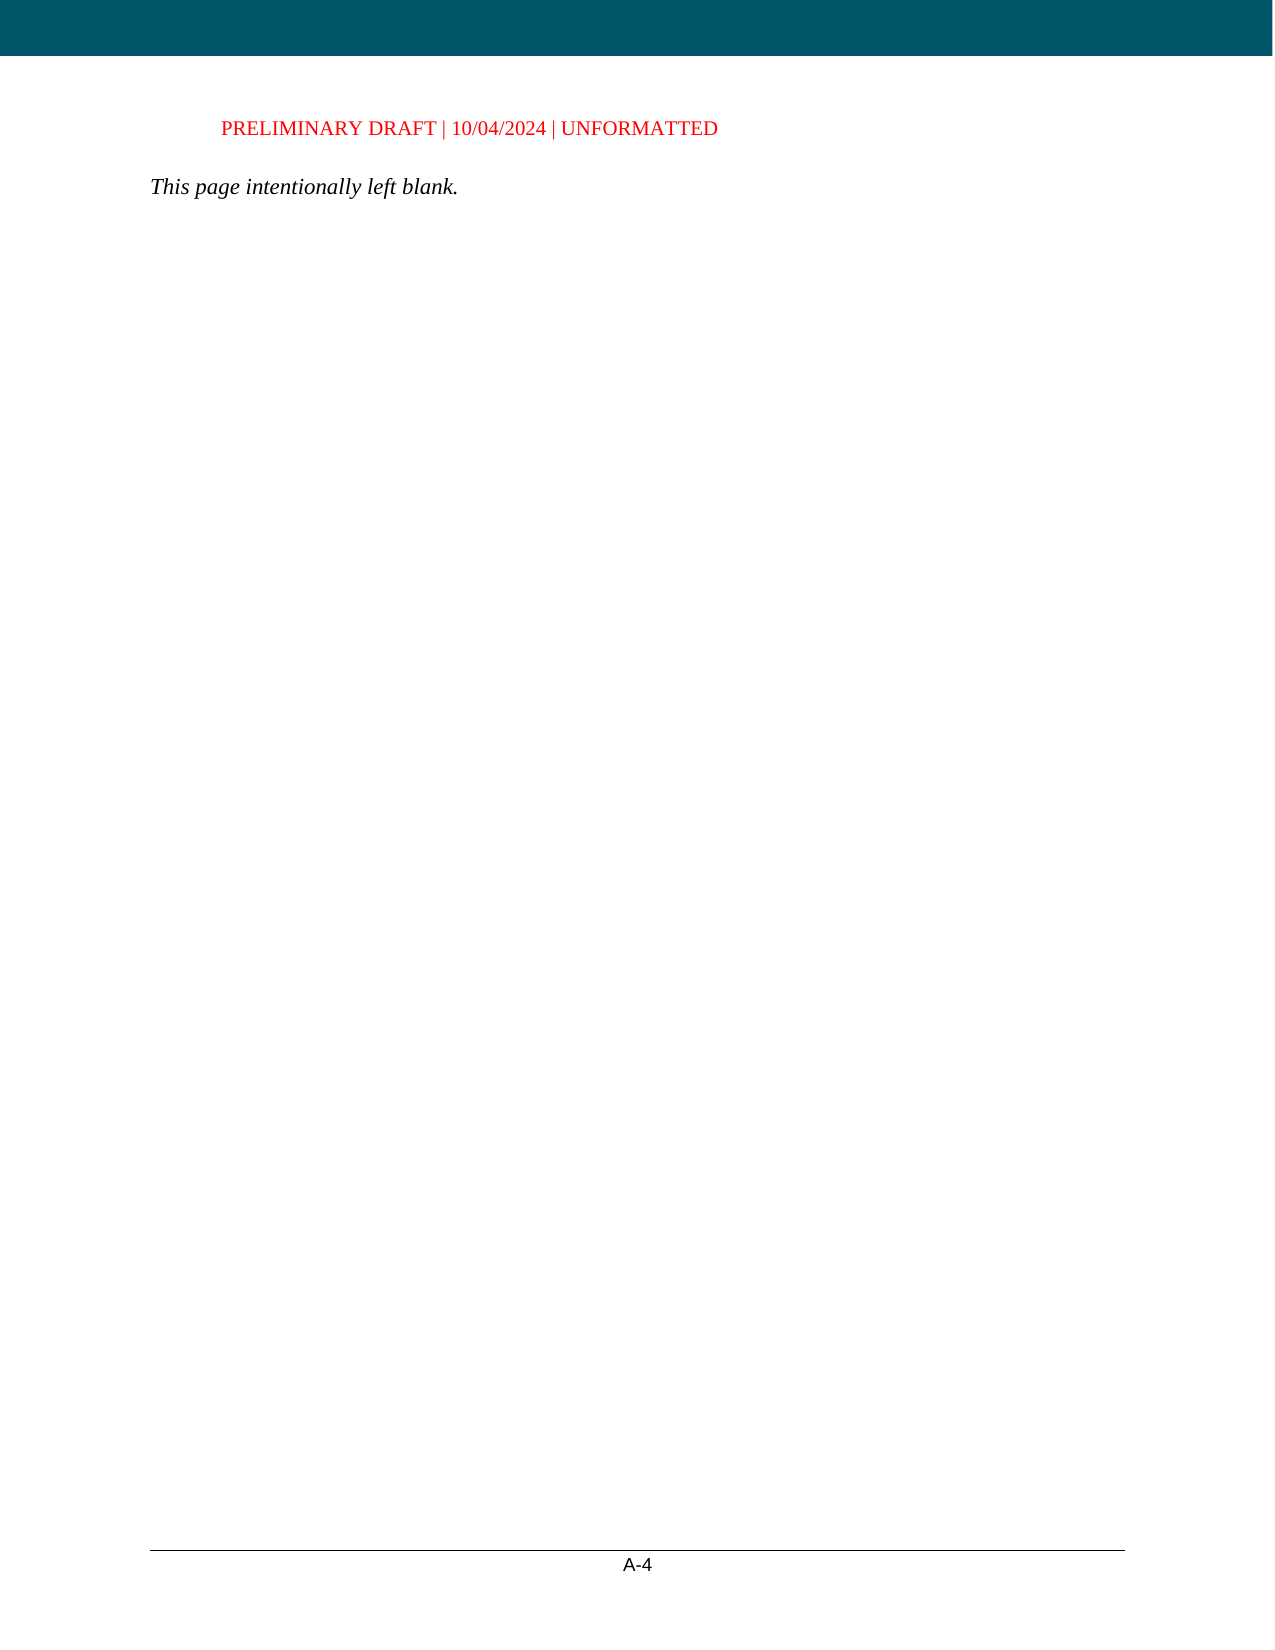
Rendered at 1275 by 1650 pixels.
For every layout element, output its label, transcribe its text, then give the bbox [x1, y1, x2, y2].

picture [0, 0, 1273, 56]
text This page intentionally left blank. [150, 173, 1125, 199]
